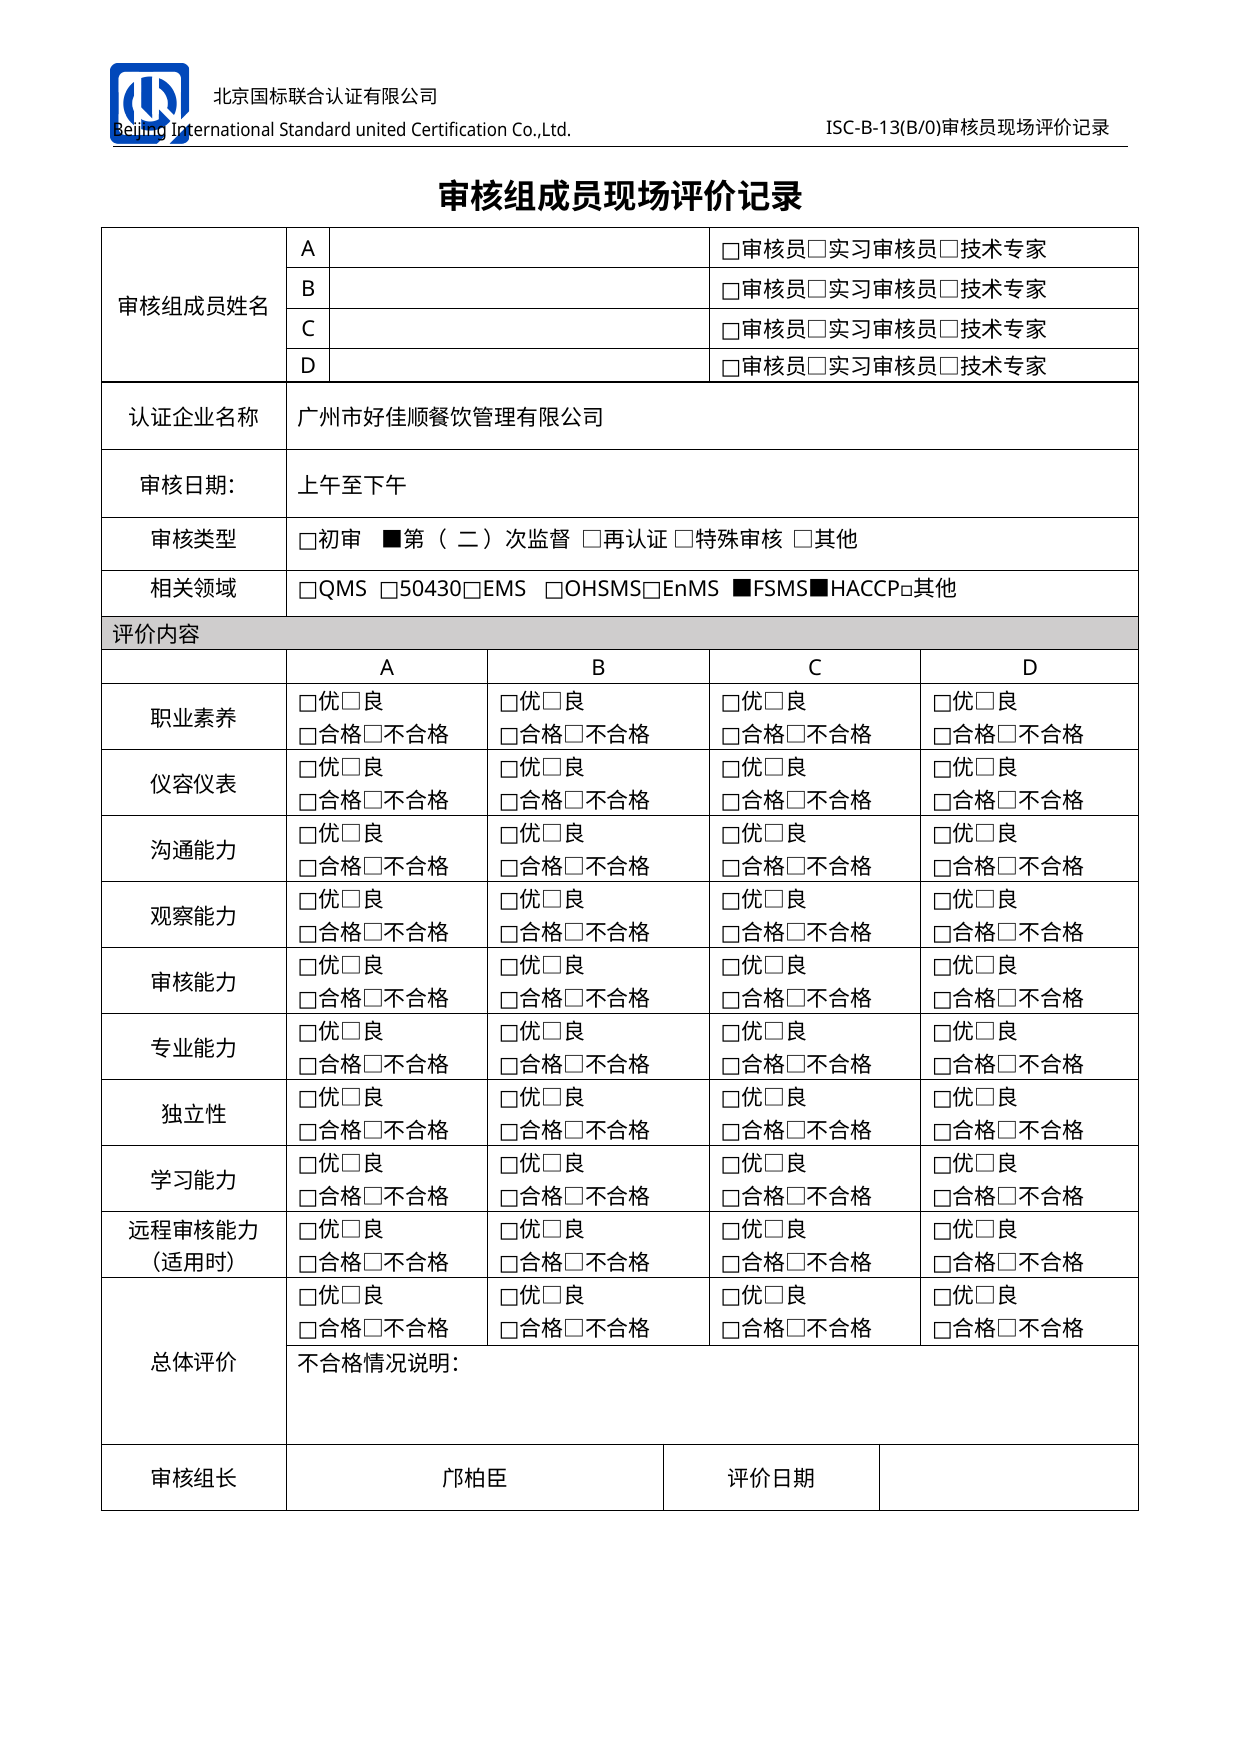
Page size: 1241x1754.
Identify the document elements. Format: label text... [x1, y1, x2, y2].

table_cell C [710, 650, 920, 683]
table_header [330, 228, 709, 267]
table_cell □优□良 □合格□不合格 [710, 1212, 920, 1277]
table_cell □优□良 □合格□不合格 [710, 816, 920, 881]
table_cell □优□良 □合格□不合格 [710, 948, 920, 1013]
table_cell 认证企业名称 [102, 383, 286, 449]
table_cell □优□良 □合格□不合格 [710, 750, 920, 815]
table_cell 学习能力 [102, 1146, 286, 1211]
table_cell □优□良 □合格□不合格 [488, 1146, 709, 1211]
table_cell 总体评价 [102, 1278, 286, 1443]
table_cell 职业素养 [102, 684, 286, 749]
table_cell □优□良 □合格□不合格 [921, 816, 1138, 881]
table_cell [880, 1445, 1138, 1509]
table_cell □审核员□实习审核员□技术专家 [710, 268, 1138, 308]
table_cell □优□良 □合格□不合格 [710, 1080, 920, 1145]
table_cell B [287, 268, 329, 308]
table_cell □优□良 □合格□不合格 [488, 1080, 709, 1145]
table_cell □优□良 □合格□不合格 [488, 1212, 709, 1277]
table_header A [287, 228, 329, 267]
table_cell □优□良 □合格□不合格 [488, 948, 709, 1013]
table_cell □优□良 □合格□不合格 [921, 1080, 1138, 1145]
table_cell A [287, 650, 487, 683]
table_cell 审核日期： [102, 450, 286, 517]
table_cell 独立性 [102, 1080, 286, 1145]
table_cell □审核员□实习审核员□技术专家 [710, 309, 1138, 348]
table_cell [330, 309, 709, 348]
table_cell □优□良 □合格□不合格 [921, 1278, 1138, 1345]
table_cell 评价内容 [102, 617, 1138, 649]
table_cell [330, 349, 709, 381]
table_cell □优□良 □合格□不合格 [488, 1278, 709, 1345]
table_cell □优□良 □合格□不合格 [921, 948, 1138, 1013]
table_cell 远程审核能力 （适用时） [102, 1212, 286, 1277]
table_cell □优□良 □合格□不合格 [488, 1014, 709, 1079]
table_cell □优□良 □合格□不合格 [488, 750, 709, 815]
table_cell □优□良 □合格□不合格 [287, 816, 487, 881]
table_cell 沟通能力 [102, 816, 286, 881]
table_cell □优□良 □合格□不合格 [921, 1014, 1138, 1079]
table_cell 广州市好佳顺餐饮管理有限公司 [287, 383, 1138, 449]
table_cell C [287, 309, 329, 348]
table_cell 专业能力 [102, 1014, 286, 1079]
table_cell □优□良 □合格□不合格 [710, 1014, 920, 1079]
table_cell 相关领域 [102, 571, 286, 616]
table_cell □初审 ■第（ 二 ）次监督 □再认证 □特殊审核 □其他 [287, 518, 1138, 570]
table_cell B [488, 650, 709, 683]
table_cell □优□良 □合格□不合格 [921, 882, 1138, 947]
table_cell □优□良 □合格□不合格 [287, 948, 487, 1013]
table_cell [102, 650, 286, 683]
table_cell □优□良 □合格□不合格 [287, 882, 487, 947]
table_cell 评价日期 [664, 1445, 879, 1509]
table_cell 审核类型 [102, 518, 286, 570]
table_cell □优□良 □合格□不合格 [287, 1278, 487, 1345]
table_cell D [921, 650, 1138, 683]
table_cell 邝柏臣 [287, 1445, 663, 1509]
table_cell □优□良 □合格□不合格 [287, 684, 487, 749]
table_cell 观察能力 [102, 882, 286, 947]
table_cell □优□良 □合格□不合格 [287, 1212, 487, 1277]
table_cell □优□良 □合格□不合格 [287, 750, 487, 815]
picture [110, 63, 190, 144]
table_cell □优□良 □合格□不合格 [488, 816, 709, 881]
table_header 审核组成员姓名 [102, 228, 286, 381]
table_cell □优□良 □合格□不合格 [488, 684, 709, 749]
table_cell □优□良 □合格□不合格 [921, 684, 1138, 749]
table_cell D [287, 349, 329, 381]
text 审核组成员现场评价记录 [112, 162, 1128, 227]
table_cell □优□良 □合格□不合格 [921, 1212, 1138, 1277]
table_cell [330, 268, 709, 308]
table_cell □优□良 □合格□不合格 [287, 1014, 487, 1079]
table_cell □优□良 □合格□不合格 [287, 1146, 487, 1211]
table_header □审核员□实习审核员□技术专家 [710, 228, 1138, 267]
table_cell 审核组长 [102, 1445, 286, 1509]
table_cell □优□良 □合格□不合格 [710, 684, 920, 749]
table_cell 仪容仪表 [102, 750, 286, 815]
table_cell □优□良 □合格□不合格 [921, 750, 1138, 815]
table_cell □优□良 □合格□不合格 [921, 1146, 1138, 1211]
table_cell □优□良 □合格□不合格 [710, 882, 920, 947]
table_cell □审核员□实习审核员□技术专家 [710, 349, 1138, 381]
table_cell □优□良 □合格□不合格 [710, 1146, 920, 1211]
table_cell □优□良 □合格□不合格 [710, 1278, 920, 1345]
table_cell 不合格情况说明： [287, 1346, 1138, 1443]
table_cell □优□良 □合格□不合格 [287, 1080, 487, 1145]
table_cell □优□良 □合格□不合格 [488, 882, 709, 947]
table_cell □QMS □50430□EMS □OHSMS□EnMS ■FSMS■HACCP□其他 [287, 571, 1138, 616]
table_cell 上午至下午 [287, 450, 1138, 517]
table_cell 审核能力 [102, 948, 286, 1013]
